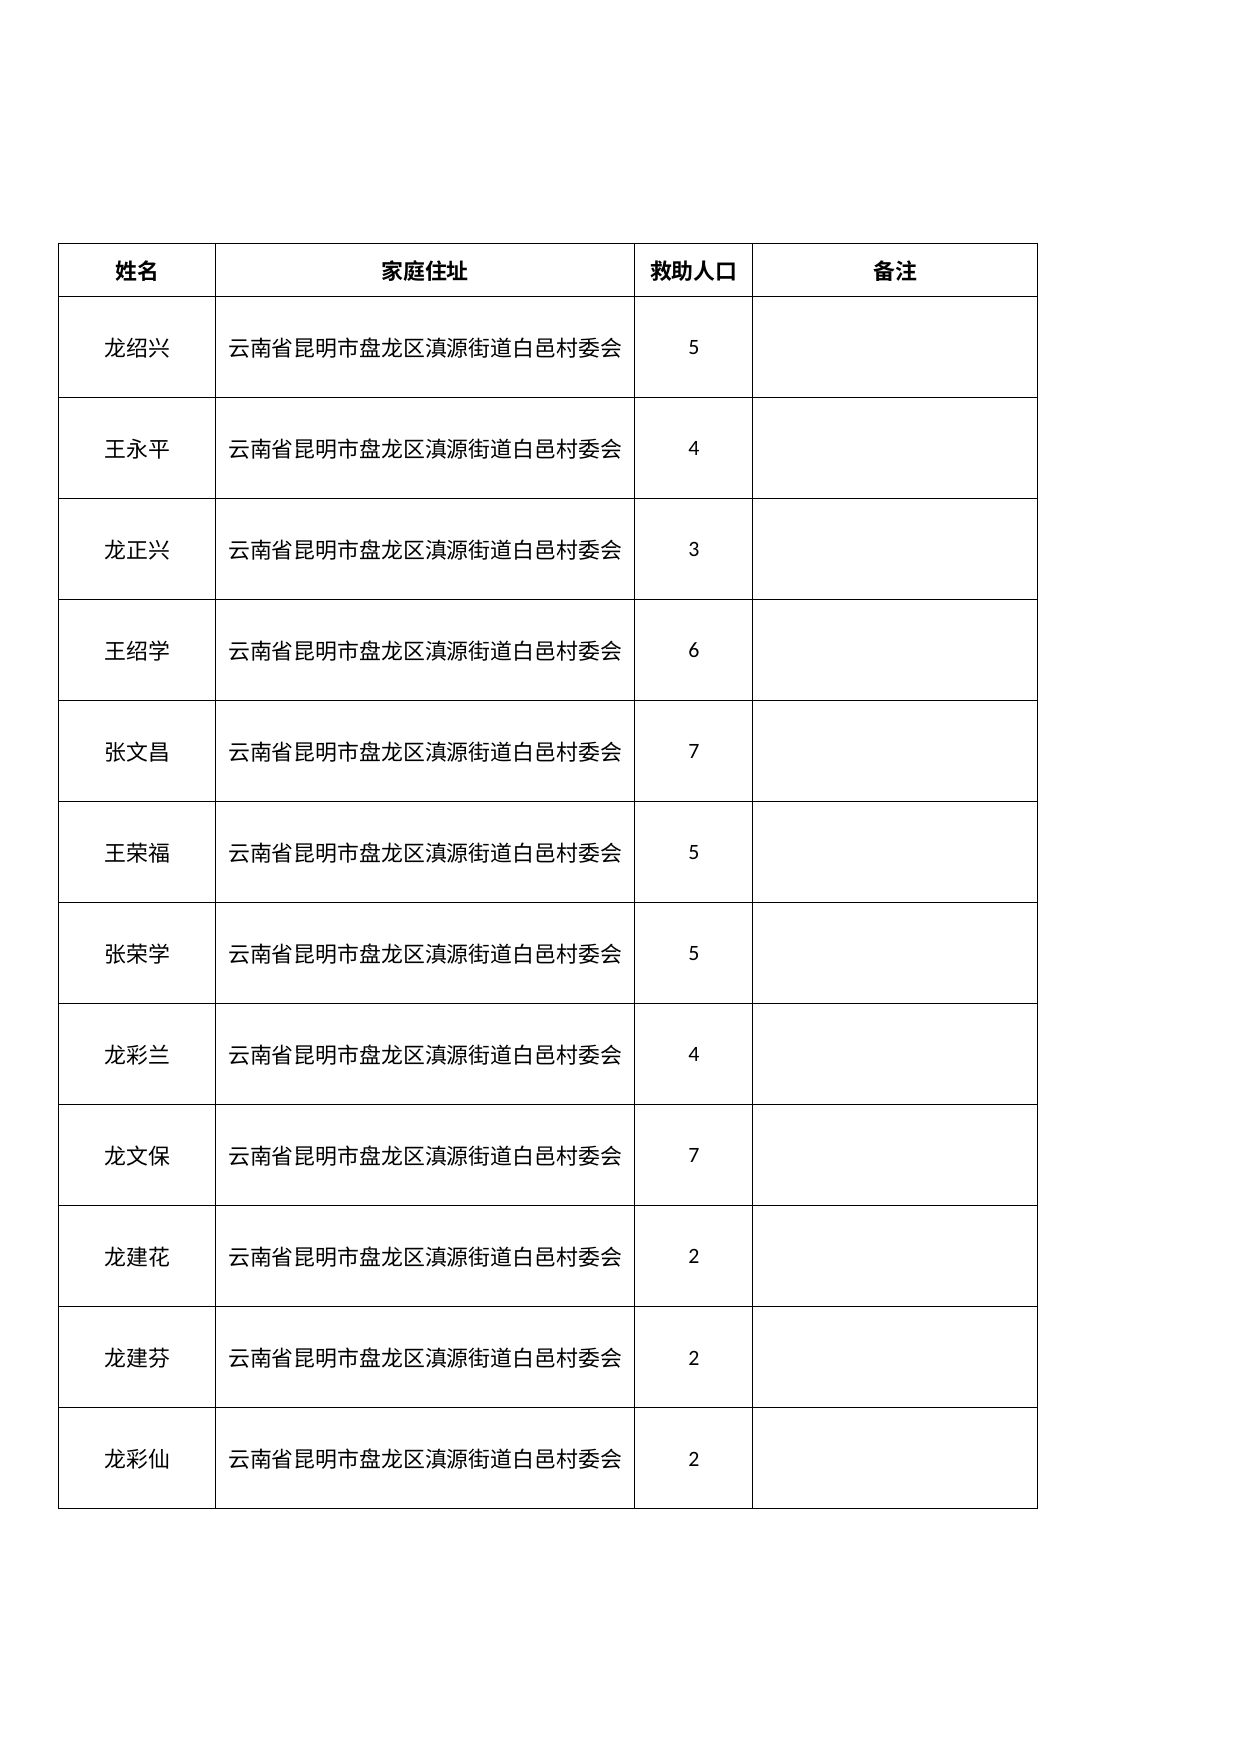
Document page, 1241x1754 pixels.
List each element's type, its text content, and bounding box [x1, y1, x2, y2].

table_cell [753, 398, 1037, 498]
table_cell [753, 1408, 1037, 1508]
table_cell 5 [635, 903, 752, 1003]
table_cell [753, 1004, 1037, 1104]
table_cell 龙绍兴 [59, 297, 215, 397]
table_cell 龙彩兰 [59, 1004, 215, 1104]
table_cell 云南省昆明市盘龙区滇源街道白邑村委会 [216, 1105, 634, 1205]
table_cell 龙正兴 [59, 499, 215, 599]
table_cell [753, 903, 1037, 1003]
table_cell 云南省昆明市盘龙区滇源街道白邑村委会 [216, 1004, 634, 1104]
table_cell 2 [635, 1206, 752, 1306]
table_cell 王永平 [59, 398, 215, 498]
table_cell 云南省昆明市盘龙区滇源街道白邑村委会 [216, 1307, 634, 1407]
table_cell 云南省昆明市盘龙区滇源街道白邑村委会 [216, 701, 634, 801]
table_cell 云南省昆明市盘龙区滇源街道白邑村委会 [216, 499, 634, 599]
table_cell 7 [635, 701, 752, 801]
table_cell 云南省昆明市盘龙区滇源街道白邑村委会 [216, 297, 634, 397]
table_cell 7 [635, 1105, 752, 1205]
table_cell 6 [635, 600, 752, 700]
table_cell 4 [635, 398, 752, 498]
table_header 姓名 [59, 244, 215, 296]
table_cell 云南省昆明市盘龙区滇源街道白邑村委会 [216, 1408, 634, 1508]
table_cell 4 [635, 1004, 752, 1104]
table_cell 龙彩仙 [59, 1408, 215, 1508]
table_cell 云南省昆明市盘龙区滇源街道白邑村委会 [216, 398, 634, 498]
table_cell 龙建花 [59, 1206, 215, 1306]
table_header 备注 [753, 244, 1037, 296]
table_cell [753, 802, 1037, 902]
table_cell 张荣学 [59, 903, 215, 1003]
table_cell 云南省昆明市盘龙区滇源街道白邑村委会 [216, 600, 634, 700]
table_cell 云南省昆明市盘龙区滇源街道白邑村委会 [216, 903, 634, 1003]
table_cell [753, 297, 1037, 397]
table_cell 5 [635, 297, 752, 397]
table_cell 王荣福 [59, 802, 215, 902]
table_cell 云南省昆明市盘龙区滇源街道白邑村委会 [216, 1206, 634, 1306]
table_cell [753, 499, 1037, 599]
table_cell 5 [635, 802, 752, 902]
table_cell 3 [635, 499, 752, 599]
table_cell 龙文保 [59, 1105, 215, 1205]
table_header 家庭住址 [216, 244, 634, 296]
table_cell [753, 1206, 1037, 1306]
table_cell 龙建芬 [59, 1307, 215, 1407]
table_cell [753, 1105, 1037, 1205]
table_cell 2 [635, 1408, 752, 1508]
table_cell 王绍学 [59, 600, 215, 700]
table_cell 云南省昆明市盘龙区滇源街道白邑村委会 [216, 802, 634, 902]
table_cell 张文昌 [59, 701, 215, 801]
table_cell [753, 701, 1037, 801]
table_cell [753, 600, 1037, 700]
table_header 救助人口 [635, 244, 752, 296]
table_cell 2 [635, 1307, 752, 1407]
table_cell [753, 1307, 1037, 1407]
